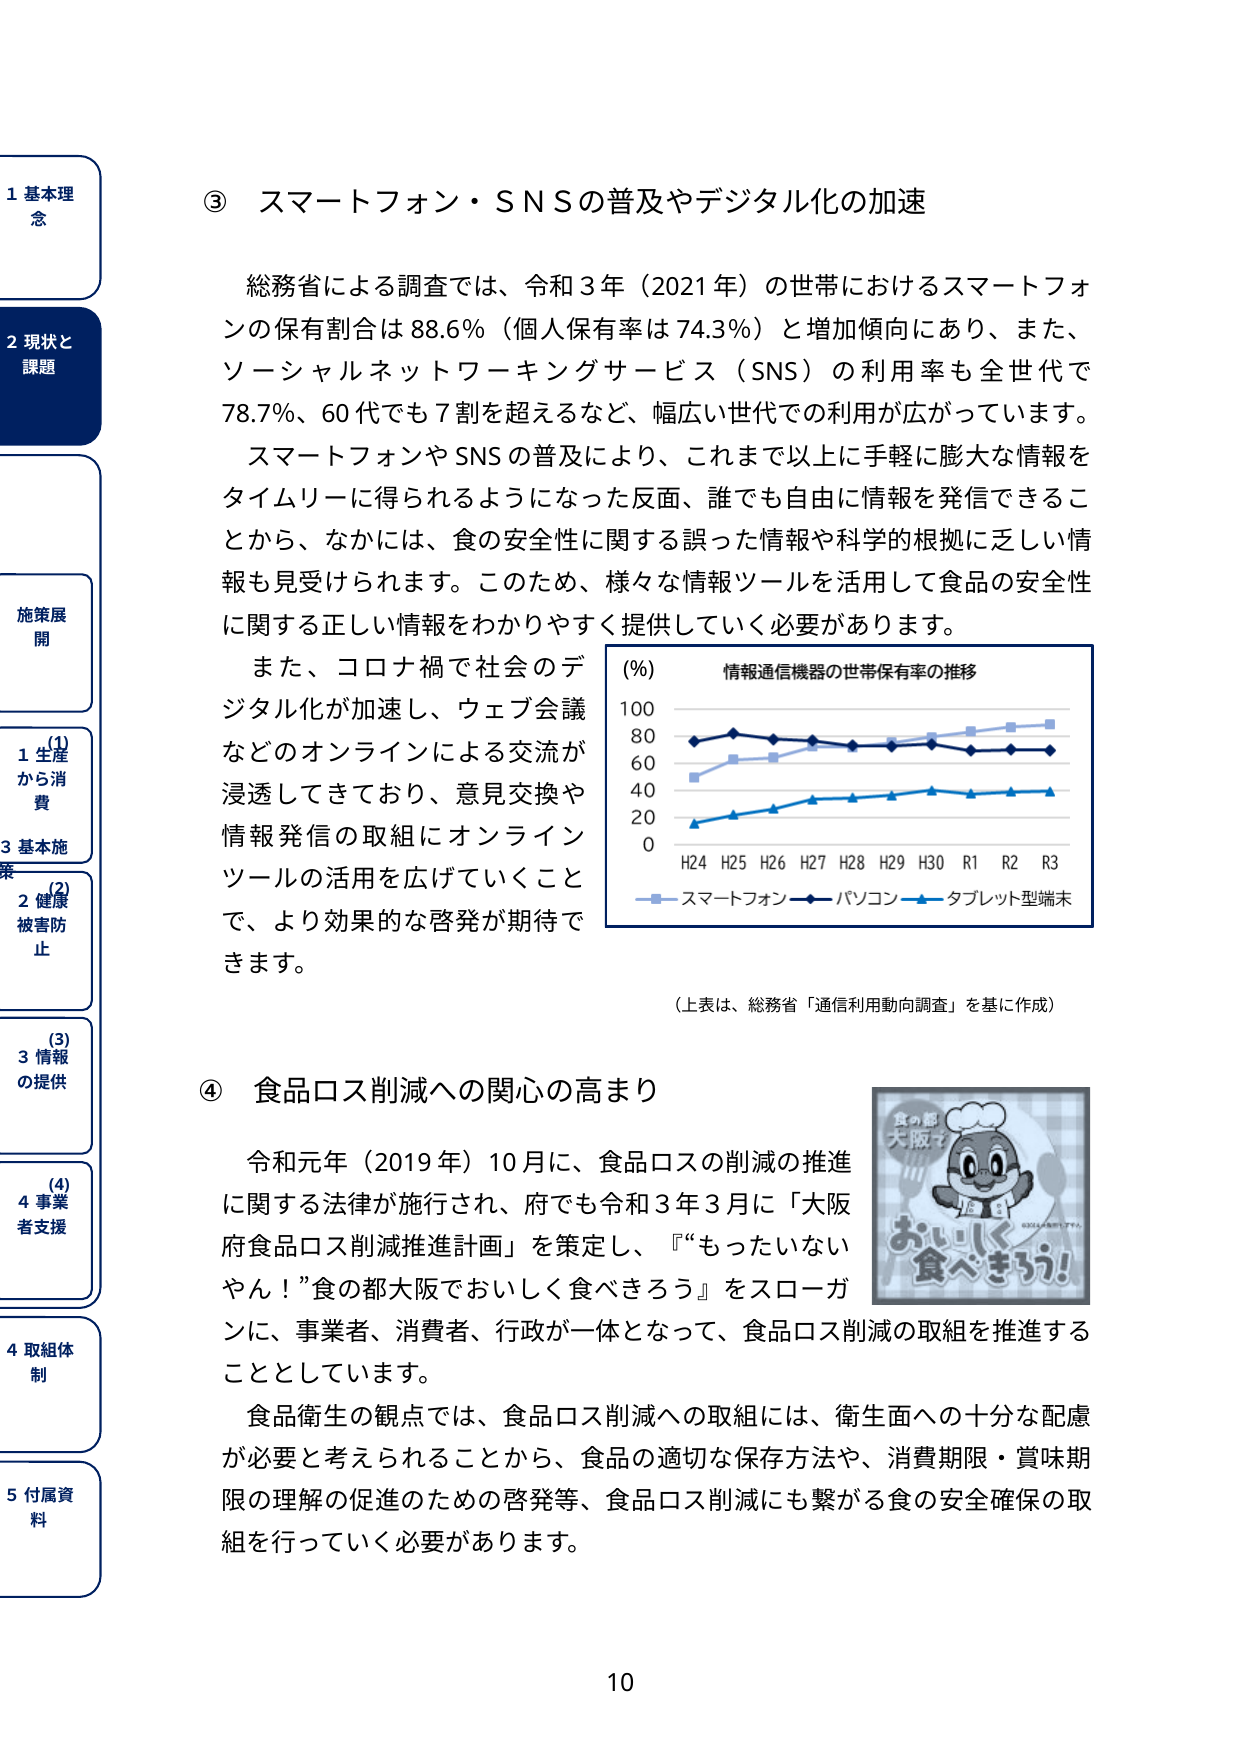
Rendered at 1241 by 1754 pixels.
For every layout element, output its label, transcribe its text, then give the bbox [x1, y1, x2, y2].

text スマートフォンやSNSの普及により、これまで以上に手軽に膨大な情報をタイムリーに得られるようになった反面、誰でも自由に情報を発信できることから、なかには、食の安全性に関する誤った情報や科学的根拠に乏しい情報も見受けられます。このため、様々な情報ツールを活用して食品の安全性に関する正しい情報をわかりやすく提供していく必要があります。 [221, 433, 1092, 644]
picture [604, 644, 1094, 928]
text 総務省による調査では、令和３年（2021年）の世帯におけるスマートフォンの保有割合は88.6％（個人保有率は74.3％）と増加傾向にあり、また、ソーシャルネットワーキングサービス（SNS）の利用率も全世代で78.7％、60代でも７割を超えるなど、幅広い世代での利用が広がっています。 [221, 264, 1092, 433]
text （上表は、総務省「通信利用動向調査」を基に作成） [221, 983, 1092, 1025]
text ④ 食品ロス削減への関心の高まり [173, 1046, 1092, 1131]
text 令和元年（2019年）10月に、食品ロスの削減の推進に関する法律が施行され、府でも令和３年３月に「大阪府食品ロス削減推進計画」を策定し、『“もったいないやん！”食の都大阪でおいしく食べきろう』をスローガンに、事業者、消費者、行政が一体となって、食品ロス削減の取組を推進することとしています。 [221, 1139, 1092, 1393]
text 食品衛生の観点では、食品ロス削減への取組には、衛生面への十分な配慮が必要と考えられることから、食品の適切な保存方法や、消費期限・賞味期限の理解の促進のための啓発等、食品ロス削減にも繋がる食の安全確保の取組を行っていく必要があります。 [221, 1393, 1092, 1562]
text ③ スマートフォン・ＳＮＳの普及やデジタル化の加速 [173, 158, 1092, 243]
